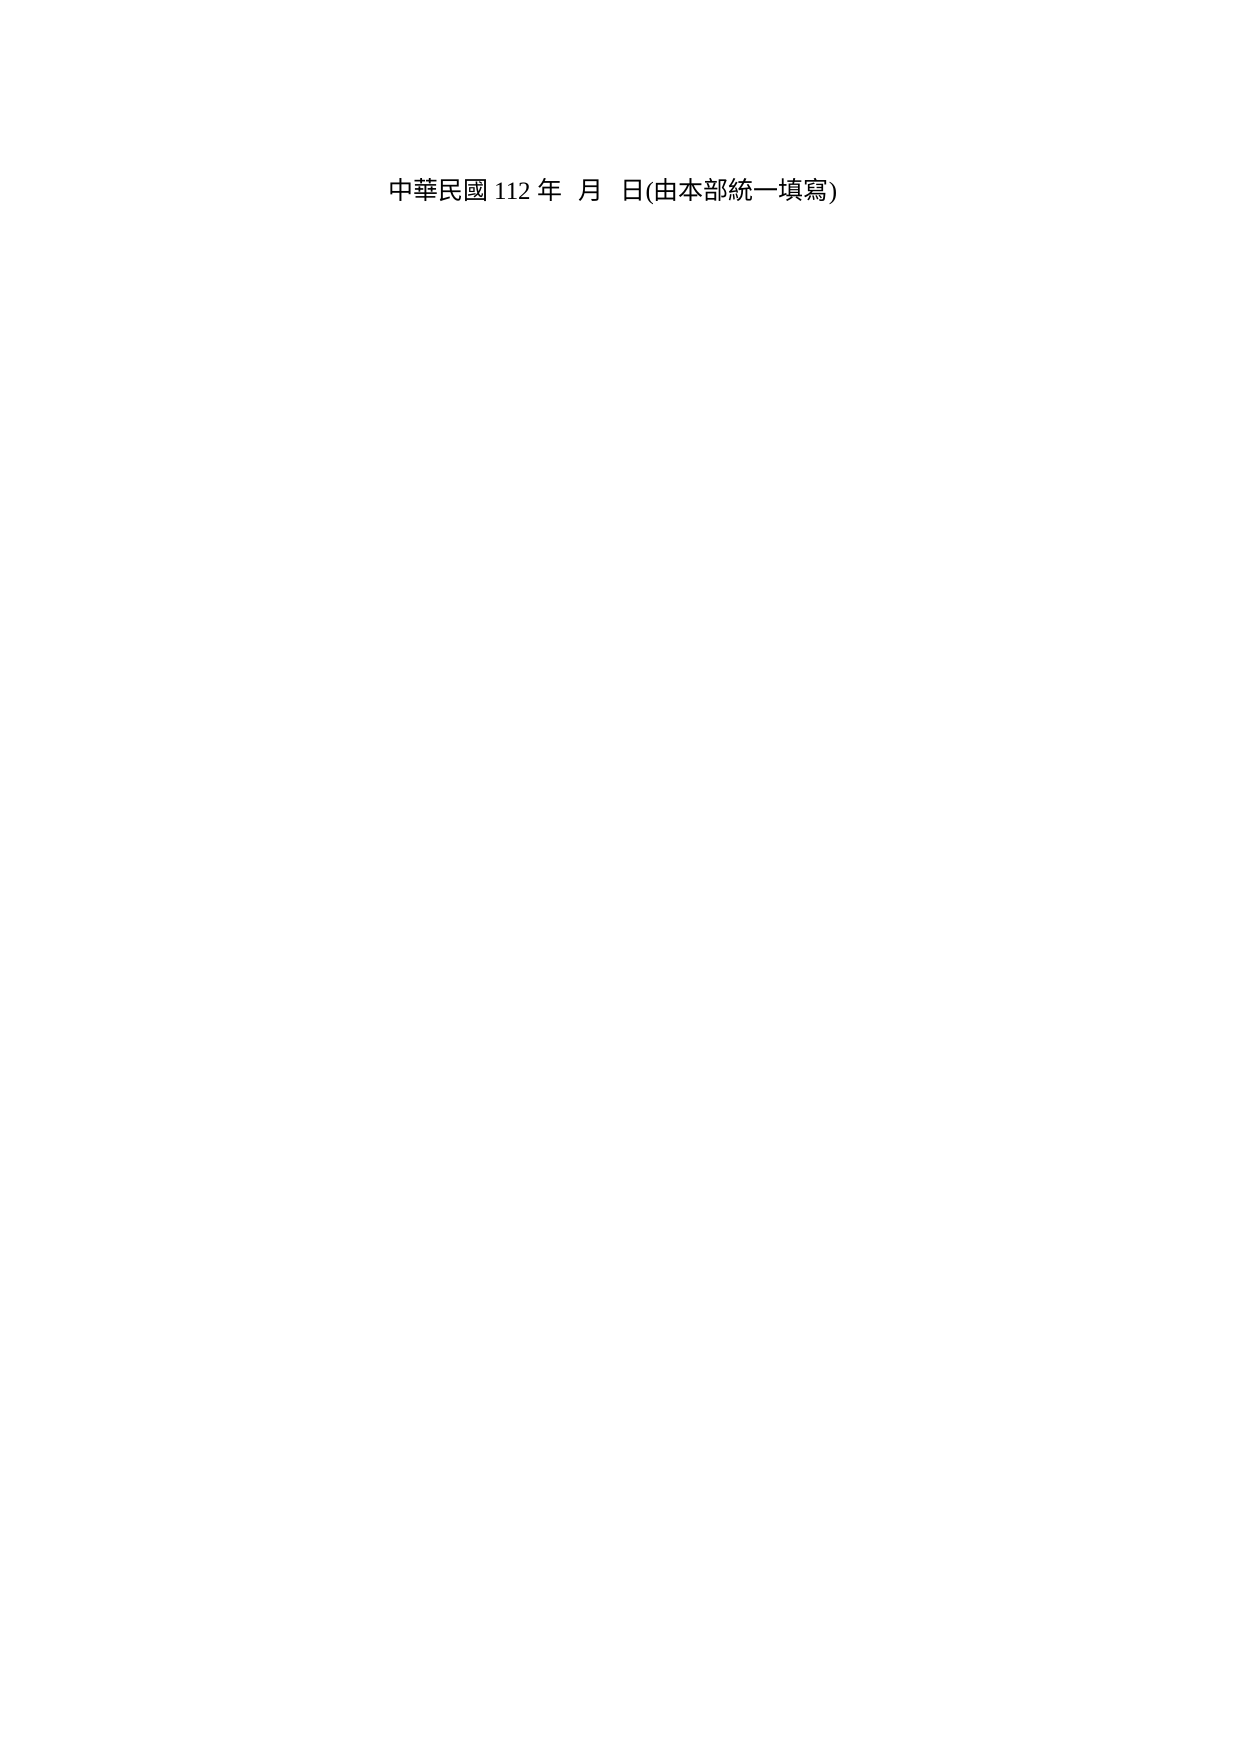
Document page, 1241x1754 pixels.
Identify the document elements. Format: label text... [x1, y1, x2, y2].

text 中華民國 112 年 月 日(由本部統一填寫) [103, 170, 1122, 207]
